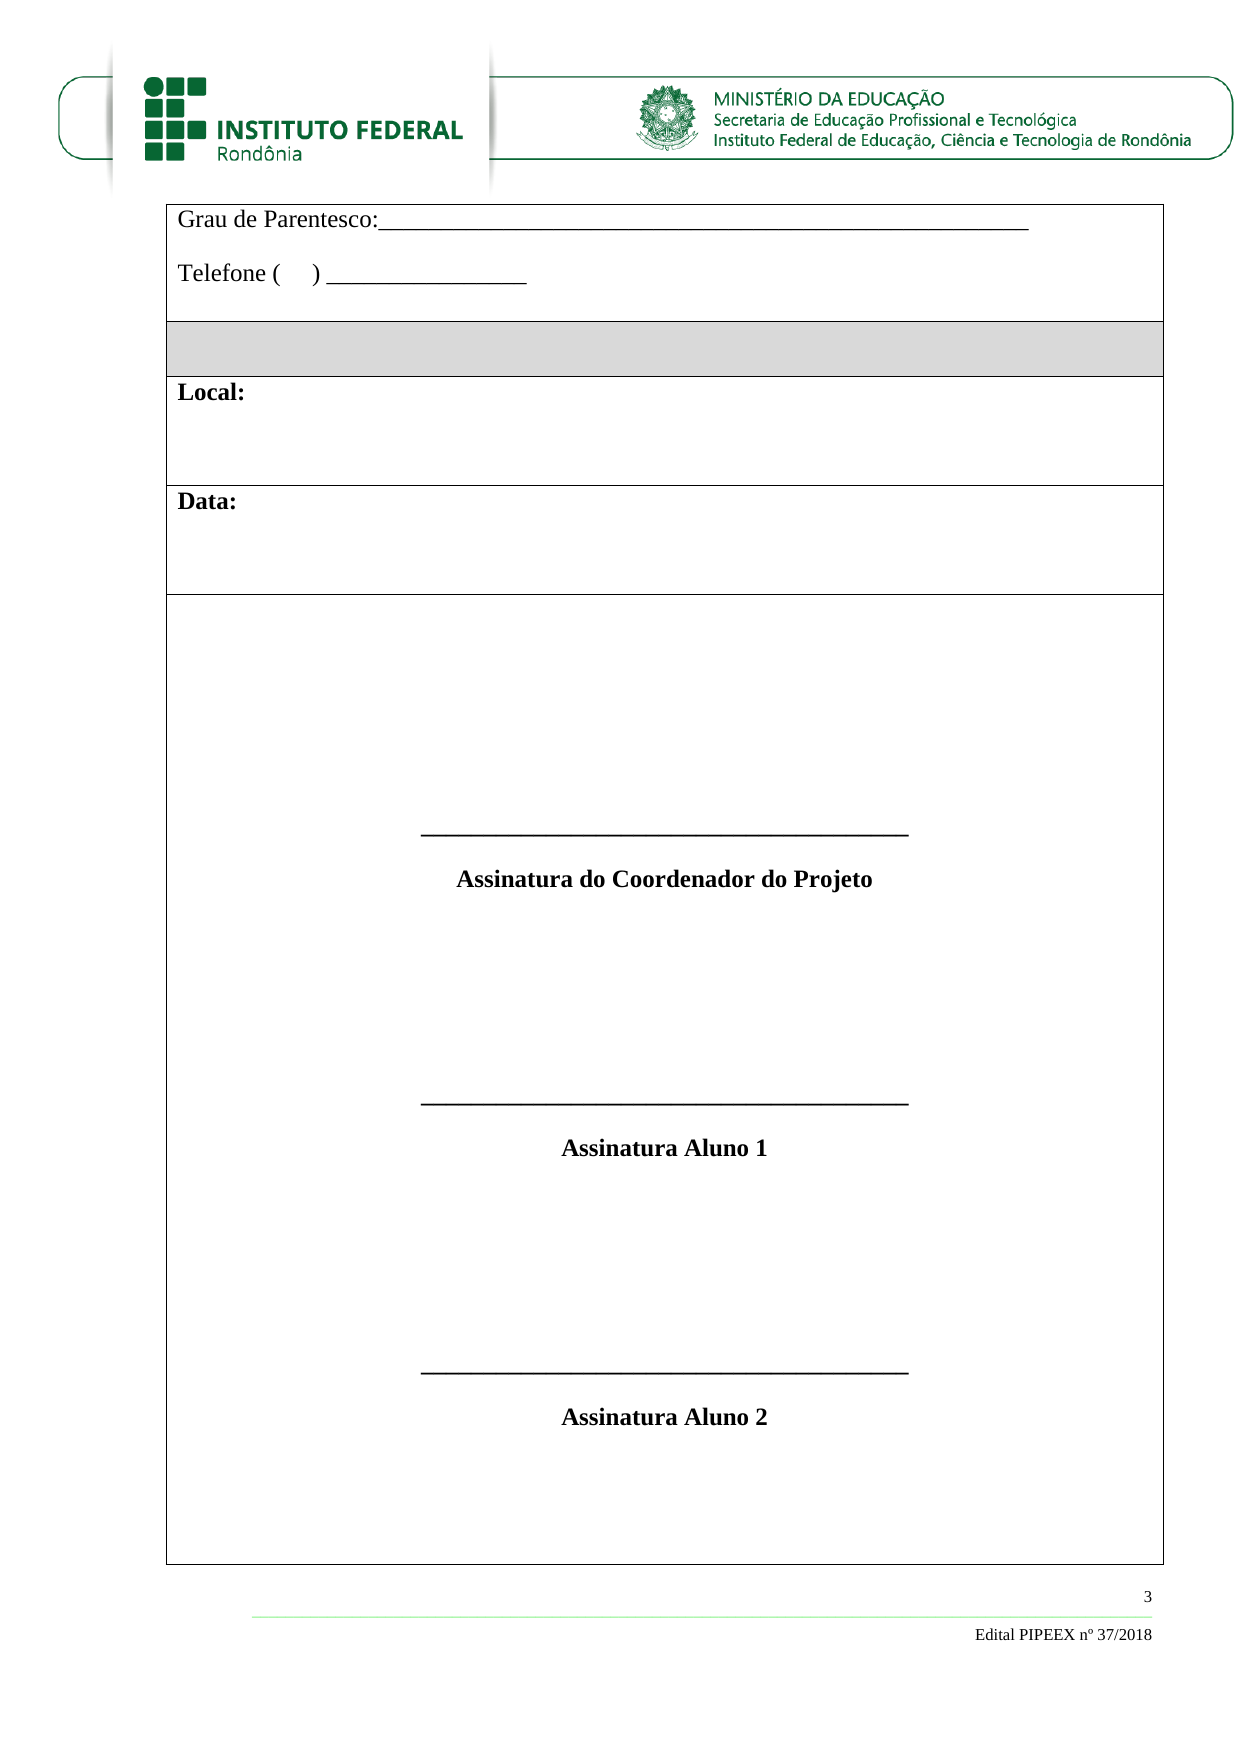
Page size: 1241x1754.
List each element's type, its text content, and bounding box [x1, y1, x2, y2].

picture [0, 12, 1241, 219]
table_cell Data: [167, 486, 1163, 593]
table_cell Local: [167, 377, 1163, 485]
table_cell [167, 595, 1163, 1564]
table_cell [167, 205, 1163, 321]
table_cell [167, 322, 1163, 376]
